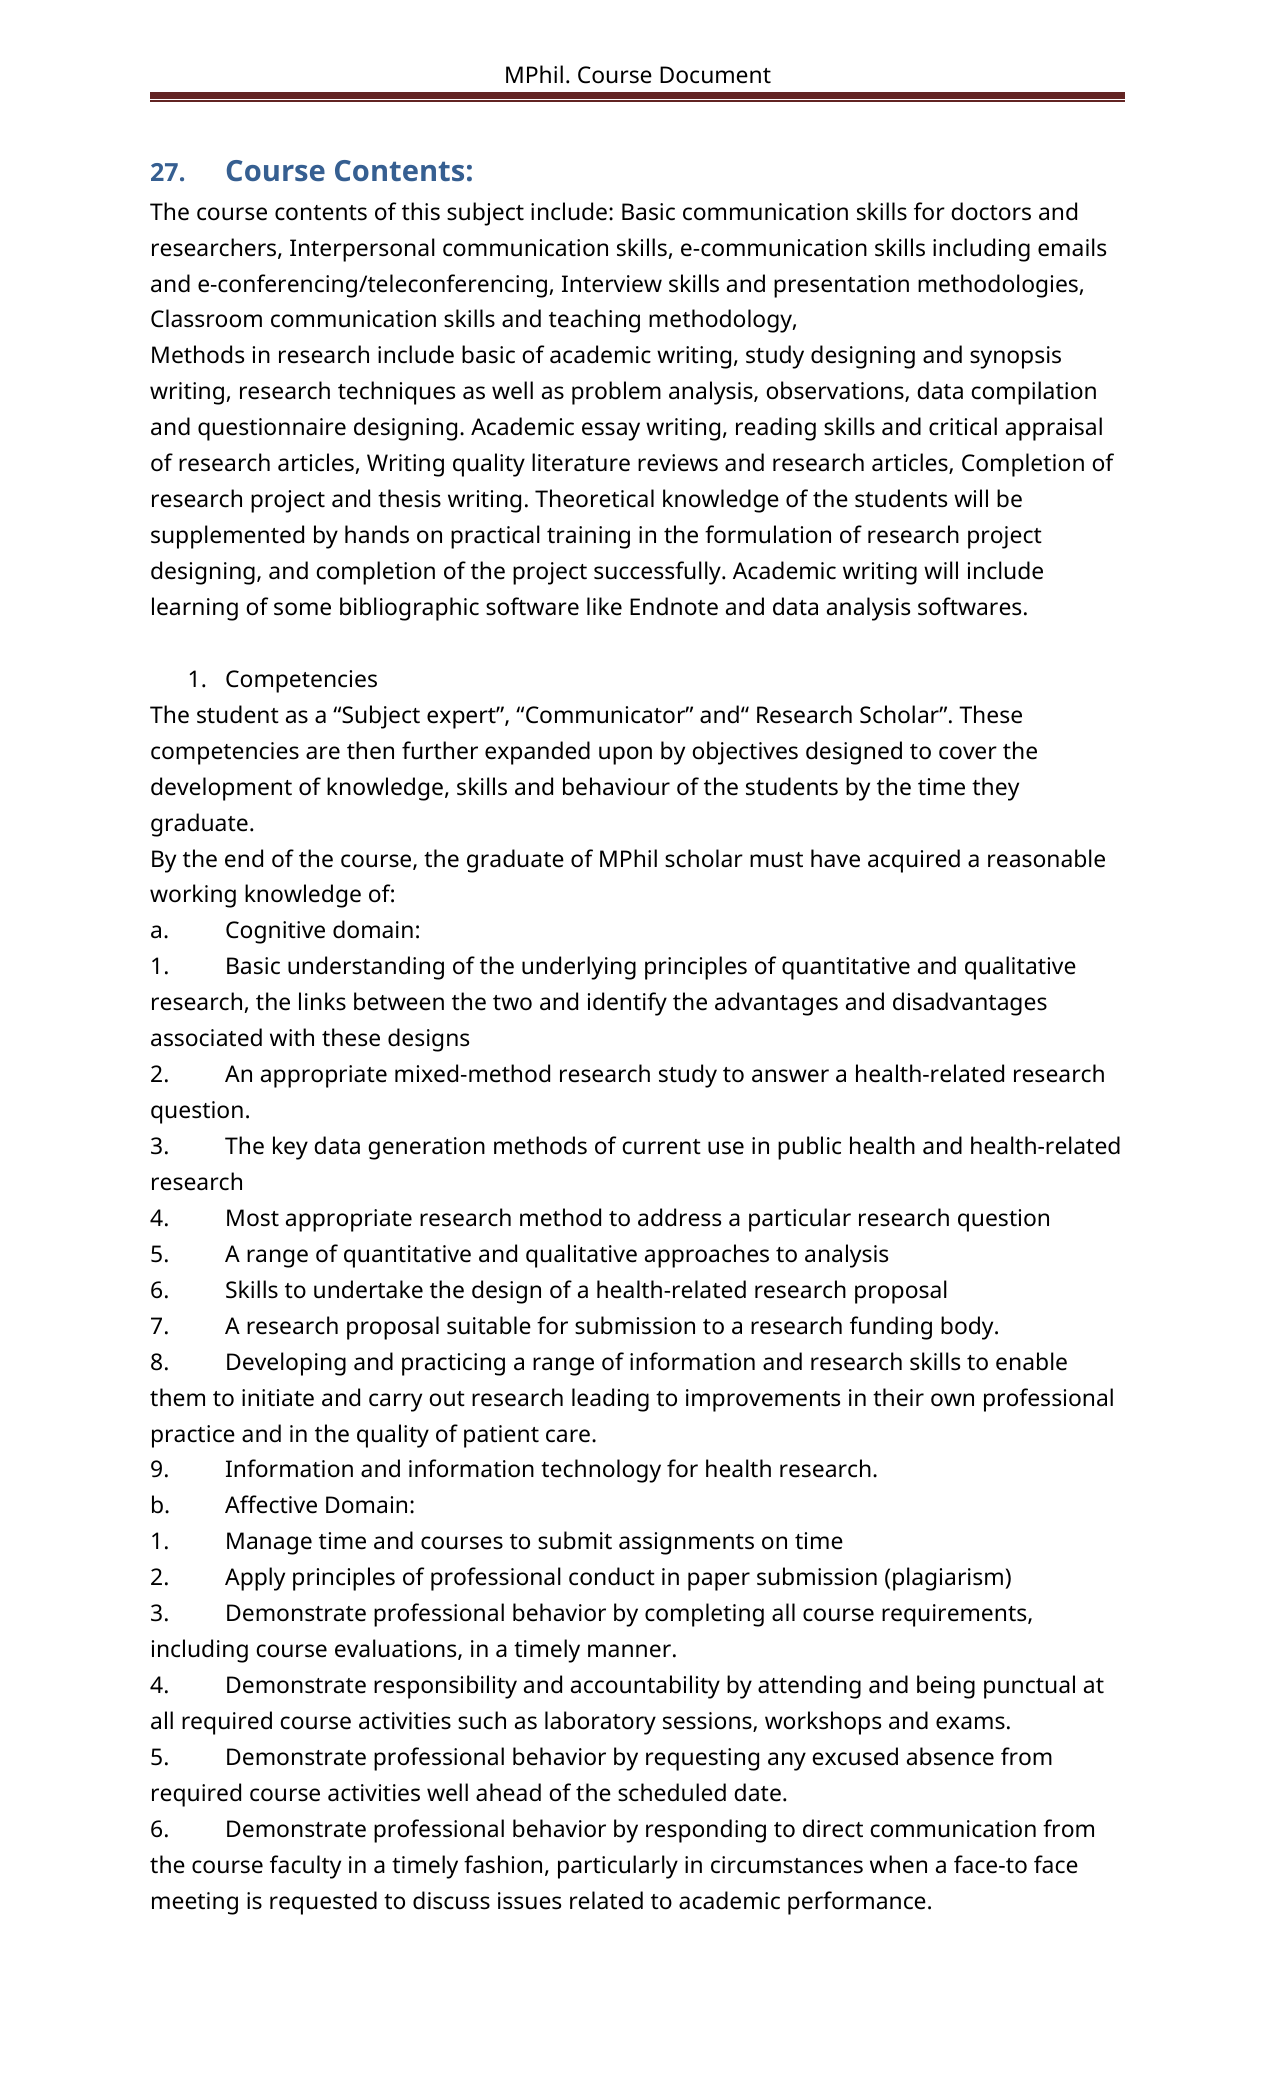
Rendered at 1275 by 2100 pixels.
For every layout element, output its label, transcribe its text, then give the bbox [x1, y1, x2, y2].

text 6. Demonstrate professional behavior by responding to direct communication from the course faculty in a timely fashion, particularly in circumstances when a face-to face meeting is requested to discuss issues related to academic performance. [150, 1813, 1125, 1916]
text The student as a “Subject expert”, “Communicator” and“ Research Scholar”. These competencies are then further expanded upon by objectives designed to cover the development of knowledge, skills and behaviour of the students by the time they graduate. [150, 699, 1125, 838]
text 2. Apply principles of professional conduct in paper submission (plagiarism) [150, 1561, 1125, 1592]
text The course contents of this subject include: Basic communication skills for doctors and researchers, Interpersonal communication skills, e-communication skills including emails and e-conferencing/teleconferencing, Interview skills and presentation methodologies, Classroom communication skills and teaching methodology, [150, 196, 1125, 335]
text 5. Demonstrate professional behavior by requesting any excused absence from required course activities well ahead of the scheduled date. [150, 1741, 1125, 1808]
text 4. Most appropriate research method to address a particular research question [150, 1202, 1125, 1233]
text 1. Basic understanding of the underlying principles of quantitative and qualitative research, the links between the two and identify the advantages and disadvantages associated with these designs [150, 950, 1125, 1053]
text 9. Information and information technology for health research. [150, 1453, 1125, 1485]
text 3. The key data generation methods of current use in public health and health-related research [150, 1130, 1125, 1197]
text b. Affective Domain: [150, 1489, 1125, 1521]
subtitle Course Contents: [150, 150, 1125, 190]
text Methods in research include basic of academic writing, study designing and synopsis writing, research techniques as well as problem analysis, observations, data compilation and questionnaire designing. Academic essay writing, reading skills and critical appraisal of research articles, Writing quality literature reviews and research articles, Completion of research project and thesis writing. Theoretical knowledge of the students will be supplemented by hands on practical training in the formulation of research project designing, and completion of the project successfully. Academic writing will include learning of some bibliographic software like Endnote and data analysis softwares. [150, 339, 1125, 622]
text 2. An appropriate mixed-method research study to answer a health-related research question. [150, 1058, 1125, 1125]
text 6. Skills to undertake the design of a health-related research proposal [150, 1274, 1125, 1305]
list Competencies [187, 663, 1125, 694]
text By the end of the course, the graduate of MPhil scholar must have acquired a reasonable working knowledge of: [150, 842, 1125, 910]
text 4. Demonstrate responsibility and accountability by attending and being punctual at all required course activities such as laboratory sessions, workshops and exams. [150, 1669, 1125, 1736]
text a. Cognitive domain: [150, 914, 1125, 946]
text 8. Developing and practicing a range of information and research skills to enable them to initiate and carry out research leading to improvements in their own professional practice and in the quality of patient care. [150, 1346, 1125, 1449]
text 3. Demonstrate professional behavior by completing all course requirements, including course evaluations, in a timely manner. [150, 1597, 1125, 1664]
text 5. A range of quantitative and qualitative approaches to analysis [150, 1238, 1125, 1269]
text 1. Manage time and courses to submit assignments on time [150, 1525, 1125, 1557]
text 7. A research proposal suitable for submission to a research funding body. [150, 1310, 1125, 1341]
